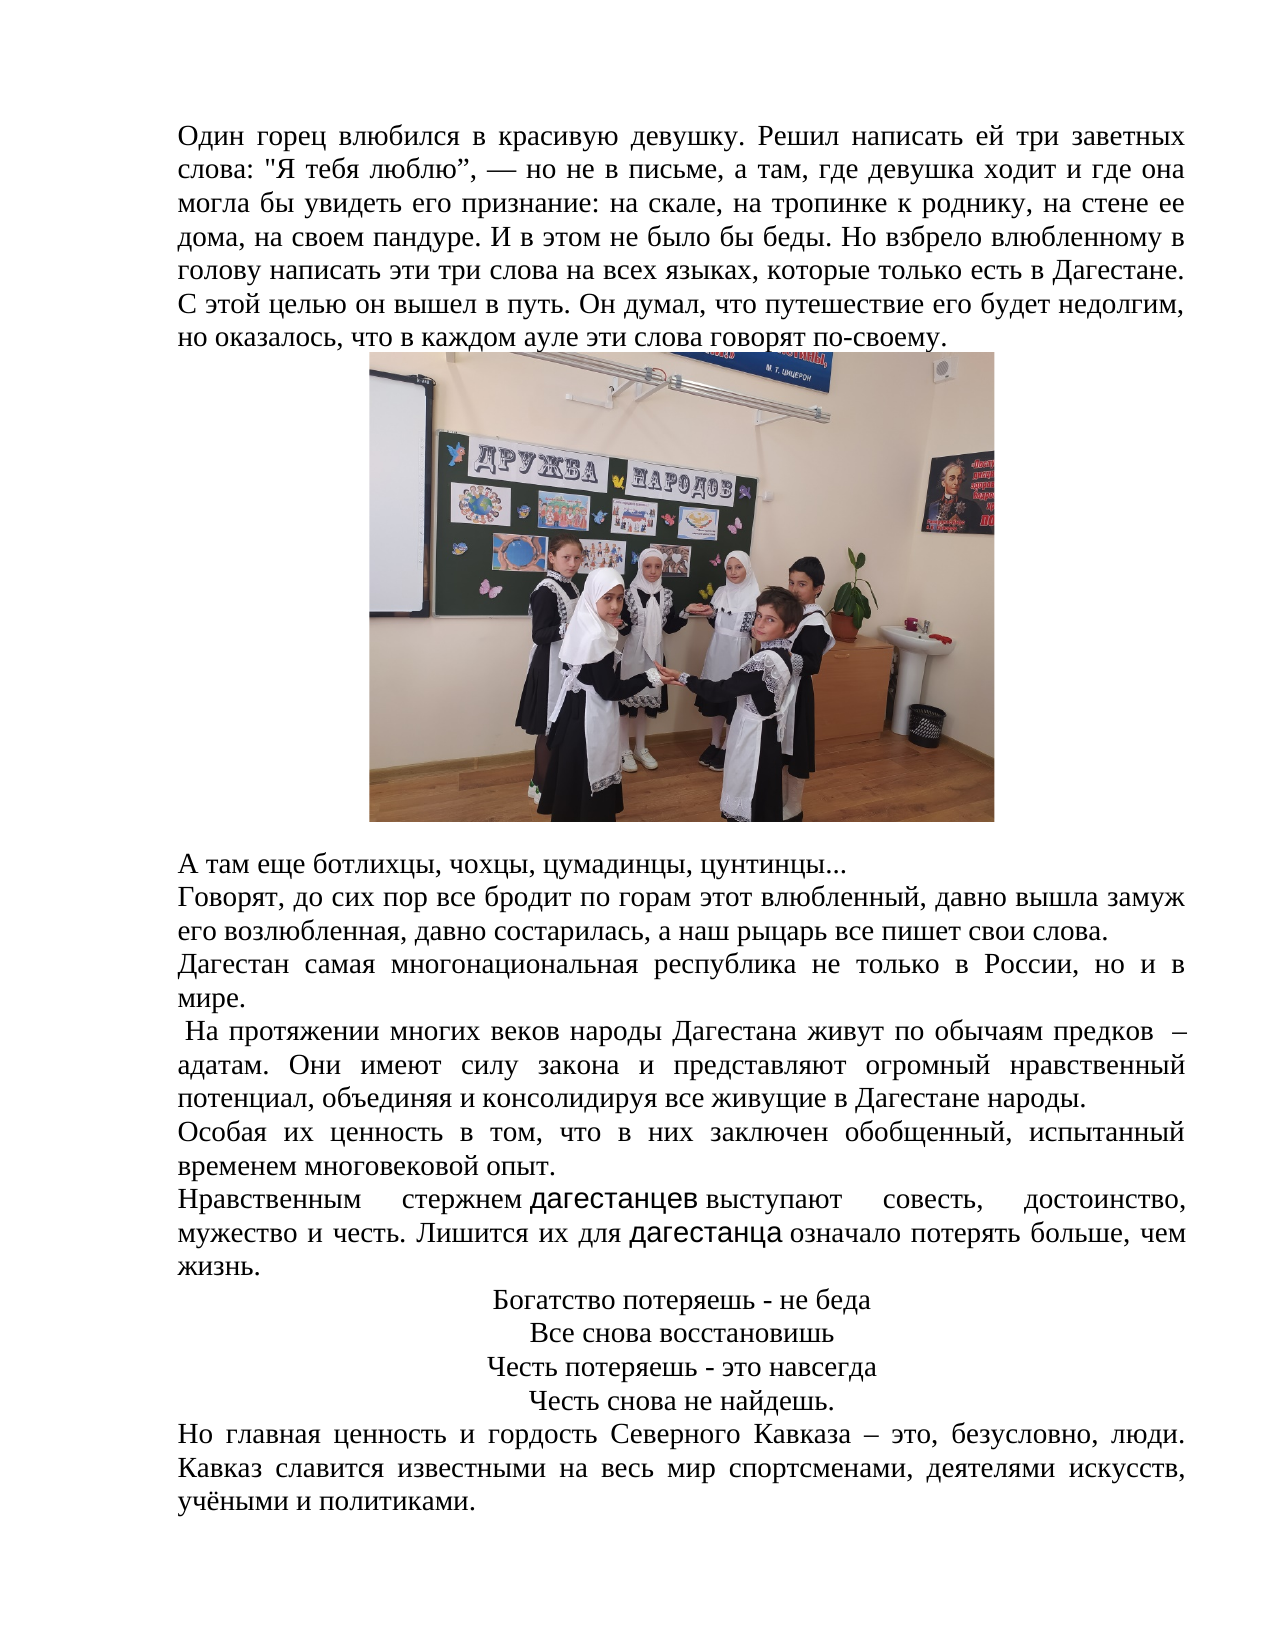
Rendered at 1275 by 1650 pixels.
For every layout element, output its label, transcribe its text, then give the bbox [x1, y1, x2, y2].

text Все снова восстановишь [177, 1316, 1186, 1349]
text Богатство потеряешь - не беда [177, 1282, 1186, 1316]
text Говорят, до сих пор все бродит по горам этот влюбленный, давно вышла замуж его возлюбленная, давно состарилась, а наш рыцарь все пишет свои слова. [177, 879, 1186, 946]
text Но главная ценность и гордость Северного Кавказа – это, безусловно, люди. Кавказ славится известными на весь мир спортсменами, деятелями искусств, учёными и политиками. [177, 1416, 1186, 1517]
text Нравственным стержнем дагестанцев выступают совесть, достоинство, мужество и честь. Лишится их для дагестанца означало потерять больше, чем жизнь. [177, 1181, 1186, 1282]
text На протяжении многих веков народы Дагестана живут по обычаям предков – адатам. Они имеют силу закона и представляют огромный нравственный потенциал, объединяя и консолидируя все живущие в Дагестане народы. [177, 1013, 1186, 1114]
text А там еще ботлихцы, чохцы, цумадинцы, цунтинцы... [177, 846, 1186, 879]
text Честь потеряешь - это навсегда [177, 1349, 1186, 1383]
text Честь снова не найдешь. [177, 1383, 1186, 1416]
picture [369, 352, 995, 822]
text Один горец влюбился в красивую девушку. Решил написать ей три заветных слова: "Я тебя люблю”, — но не в письме, а там, где девушка ходит и где она могла бы увидеть его признание: на скале, на тропинке к роднику, на стене ее дома, на своем пандуре. И в этом не было бы беды. Но взбрело влюбленному в голову написать эти три слова на всех языках, которые только есть в Дагестане. С этой целью он вышел в путь. Он думал, что путешествие его будет недолгим, но оказалось, что в каждом ауле эти слова говорят по-своему. [177, 118, 1186, 353]
text Особая их ценность в том, что в них заключен обобщенный, испытанный временем многовековой опыт. [177, 1114, 1186, 1181]
text Дагестан самая многонациональная республика не только в России, но и в мире. [177, 946, 1186, 1013]
